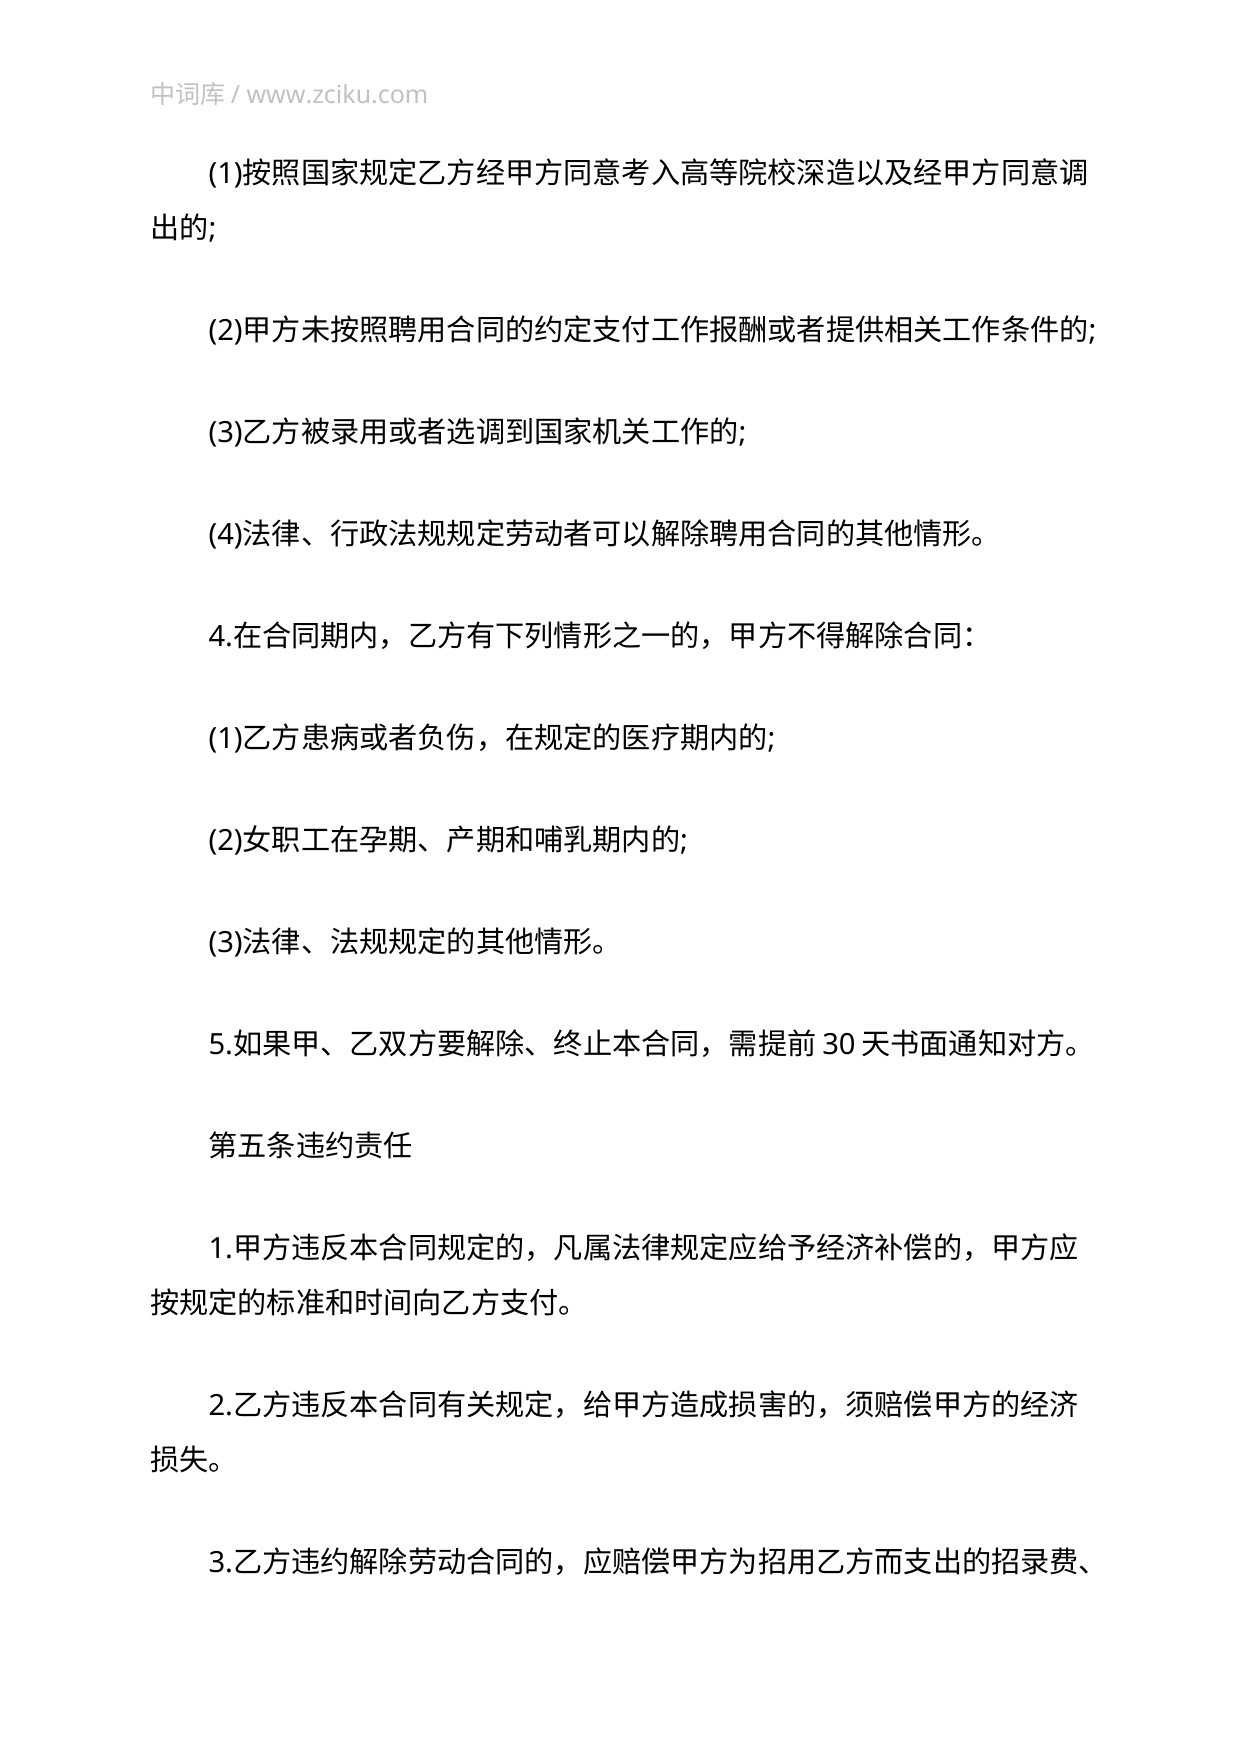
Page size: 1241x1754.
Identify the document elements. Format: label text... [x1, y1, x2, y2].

text 第五条违约责任 [150, 1123, 1090, 1165]
text (3)法律、法规规定的其他情形。 [150, 919, 1090, 961]
text (3)乙方被录用或者选调到国家机关工作的; [150, 409, 1090, 451]
text 4.在合同期内，乙方有下列情形之一的，甲方不得解除合同： [150, 613, 1090, 655]
text (4)法律、行政法规规定劳动者可以解除聘用合同的其他情形。 [150, 511, 1090, 553]
text 5.如果甲、乙双方要解除、终止本合同，需提前30天书面通知对方。 [150, 1021, 1090, 1063]
text (1)按照国家规定乙方经甲方同意考入高等院校深造以及经甲方同意调出的; [150, 150, 1090, 247]
text (2)女职工在孕期、产期和哺乳期内的; [150, 817, 1090, 859]
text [150, 1538, 1090, 1581]
text 1.甲方违反本合同规定的，凡属法律规定应给予经济补偿的，甲方应按规定的标准和时间向乙方支付。 [150, 1224, 1090, 1322]
text 2.乙方违反本合同有关规定，给甲方造成损害的，须赔偿甲方的经济损失。 [150, 1381, 1090, 1479]
text (2)甲方未按照聘用合同的约定支付工作报酬或者提供相关工作条件的; [150, 307, 1090, 349]
text (1)乙方患病或者负伤，在规定的医疗期内的; [150, 715, 1090, 757]
